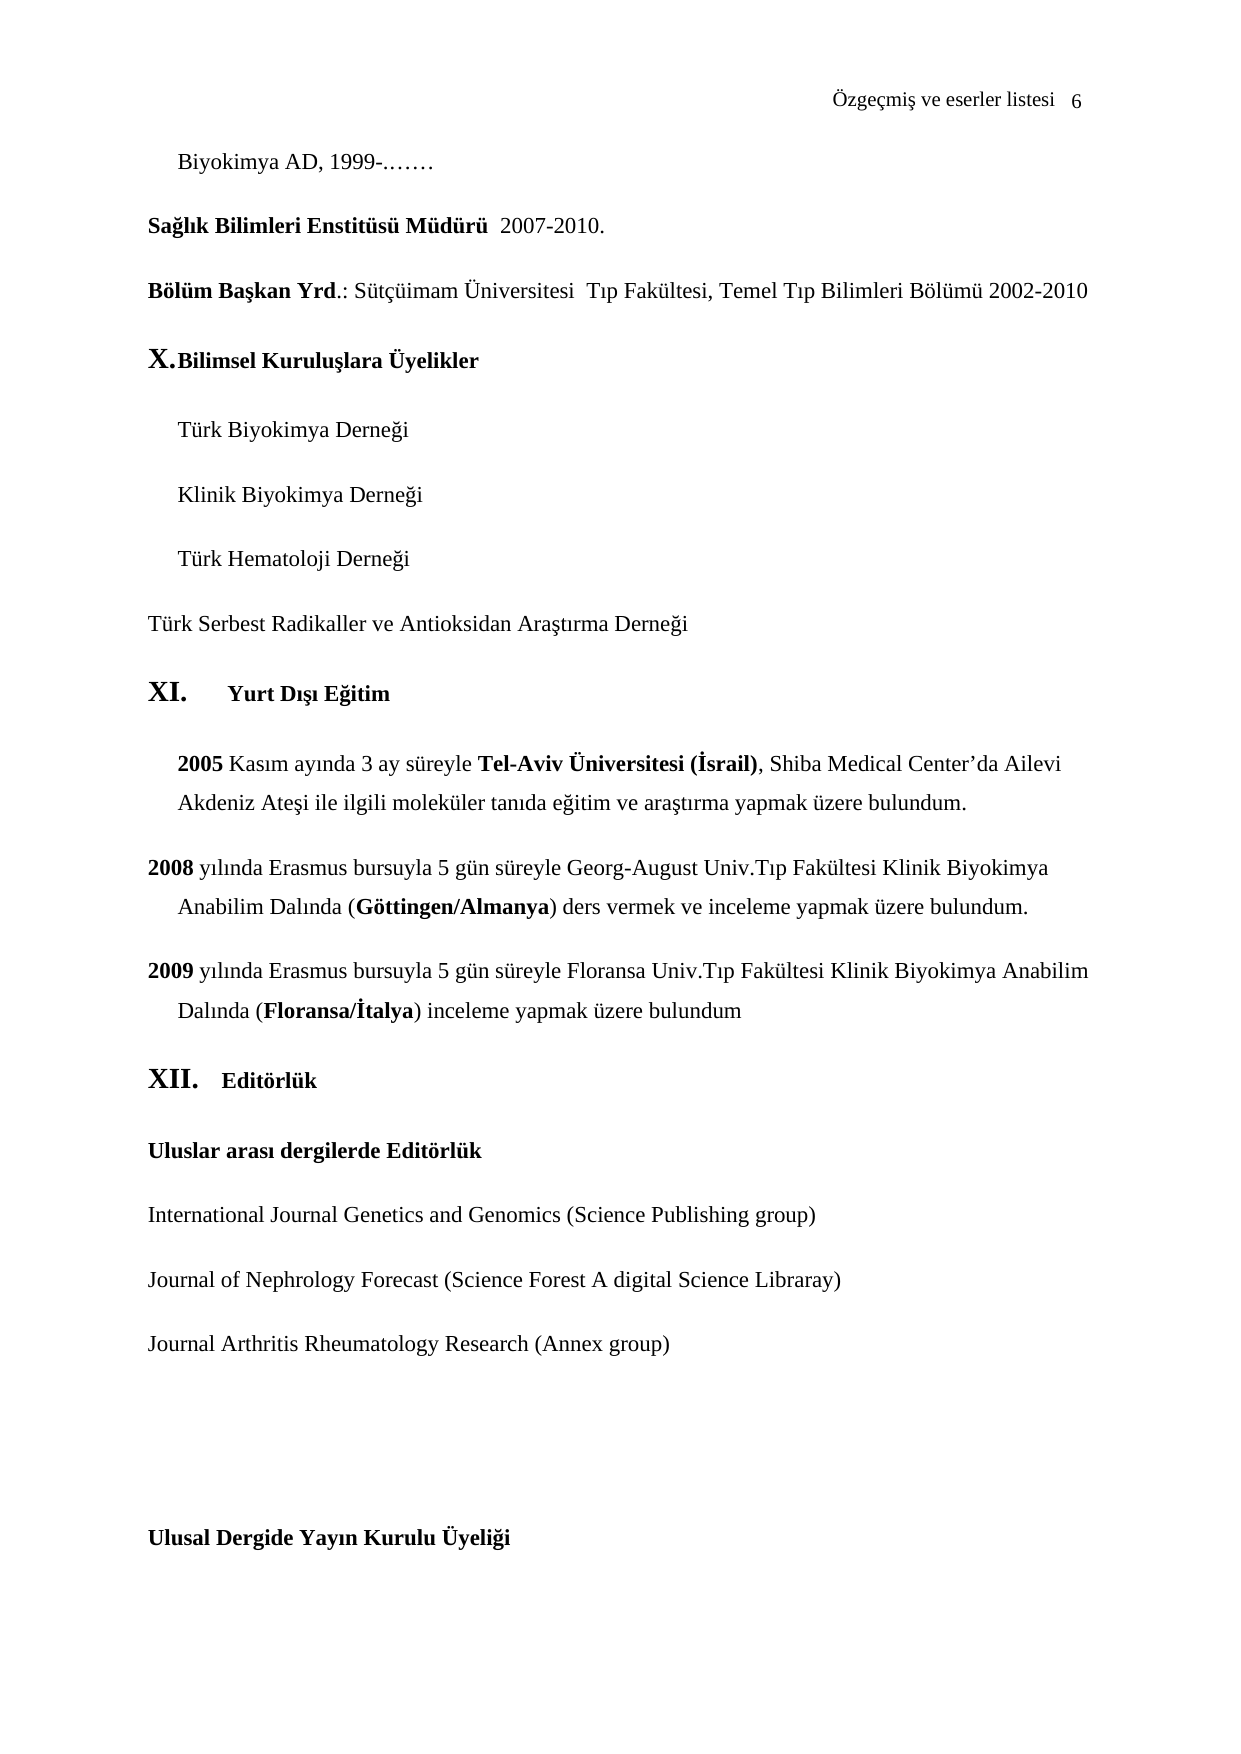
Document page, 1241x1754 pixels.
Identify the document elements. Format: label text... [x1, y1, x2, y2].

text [148, 148, 1092, 174]
subtitle Türk Serbest Radikaller ve Antioksidan Araştırma Derneği [148, 610, 1092, 636]
text Journal of Nephrology Forecast (Science Forest A digital Science Libraray) [148, 1266, 1092, 1292]
text Klinik Biyokimya Derneği [148, 481, 1092, 507]
text Uluslar arası dergilerde Editörlük [148, 1137, 1092, 1163]
text Türk Hematoloji Derneği [148, 545, 1092, 572]
list Editörlük [148, 1062, 1092, 1095]
text Bölüm Başkan Yrd.: Sütçüimam Üniversitesi Tıp Fakültesi, Temel Tıp Bilimleri Bölümü 2002-2010 [148, 277, 1092, 303]
text Journal Arthritis Rheumatology Research (Annex group) [148, 1330, 1092, 1357]
text 2008 yılında Erasmus bursuyla 5 gün süreyle Georg-August Univ.Tıp Fakültesi Klinik Biyokimya Anabilim Dalında (Göttingen/Almanya) ders vermek ve inceleme yapmak üzere bulundum. [148, 854, 1092, 919]
text Türk Biyokimya Derneği [148, 416, 1092, 443]
text Sağlık Bilimleri Enstitüsü Müdürü 2007-2010. [148, 212, 1092, 238]
text 2009 yılında Erasmus bursuyla 5 gün süreyle Floransa Univ.Tıp Fakültesi Klinik Biyokimya Anabilim Dalında (Floransa/İtalya) inceleme yapmak üzere bulundum [148, 958, 1092, 1023]
text Ulusal Dergide Yayın Kurulu Üyeliği [148, 1524, 1092, 1550]
text 2005 Kasım ayında 3 ay süreyle Tel-Aviv Üniversitesi (İsrail), Shiba Medical Center’da Ailevi Akdeniz Ateşi ile ilgili moleküler tanıda eğitim ve araştırma yapmak üzere bulundum. [148, 750, 1092, 816]
list Yurt Dışı Eğitim [148, 674, 1092, 708]
text International Journal Genetics and Genomics (Science Publishing group) [148, 1201, 1092, 1228]
list Bilimsel Kuruluşlara Üyelikler [148, 341, 1092, 375]
